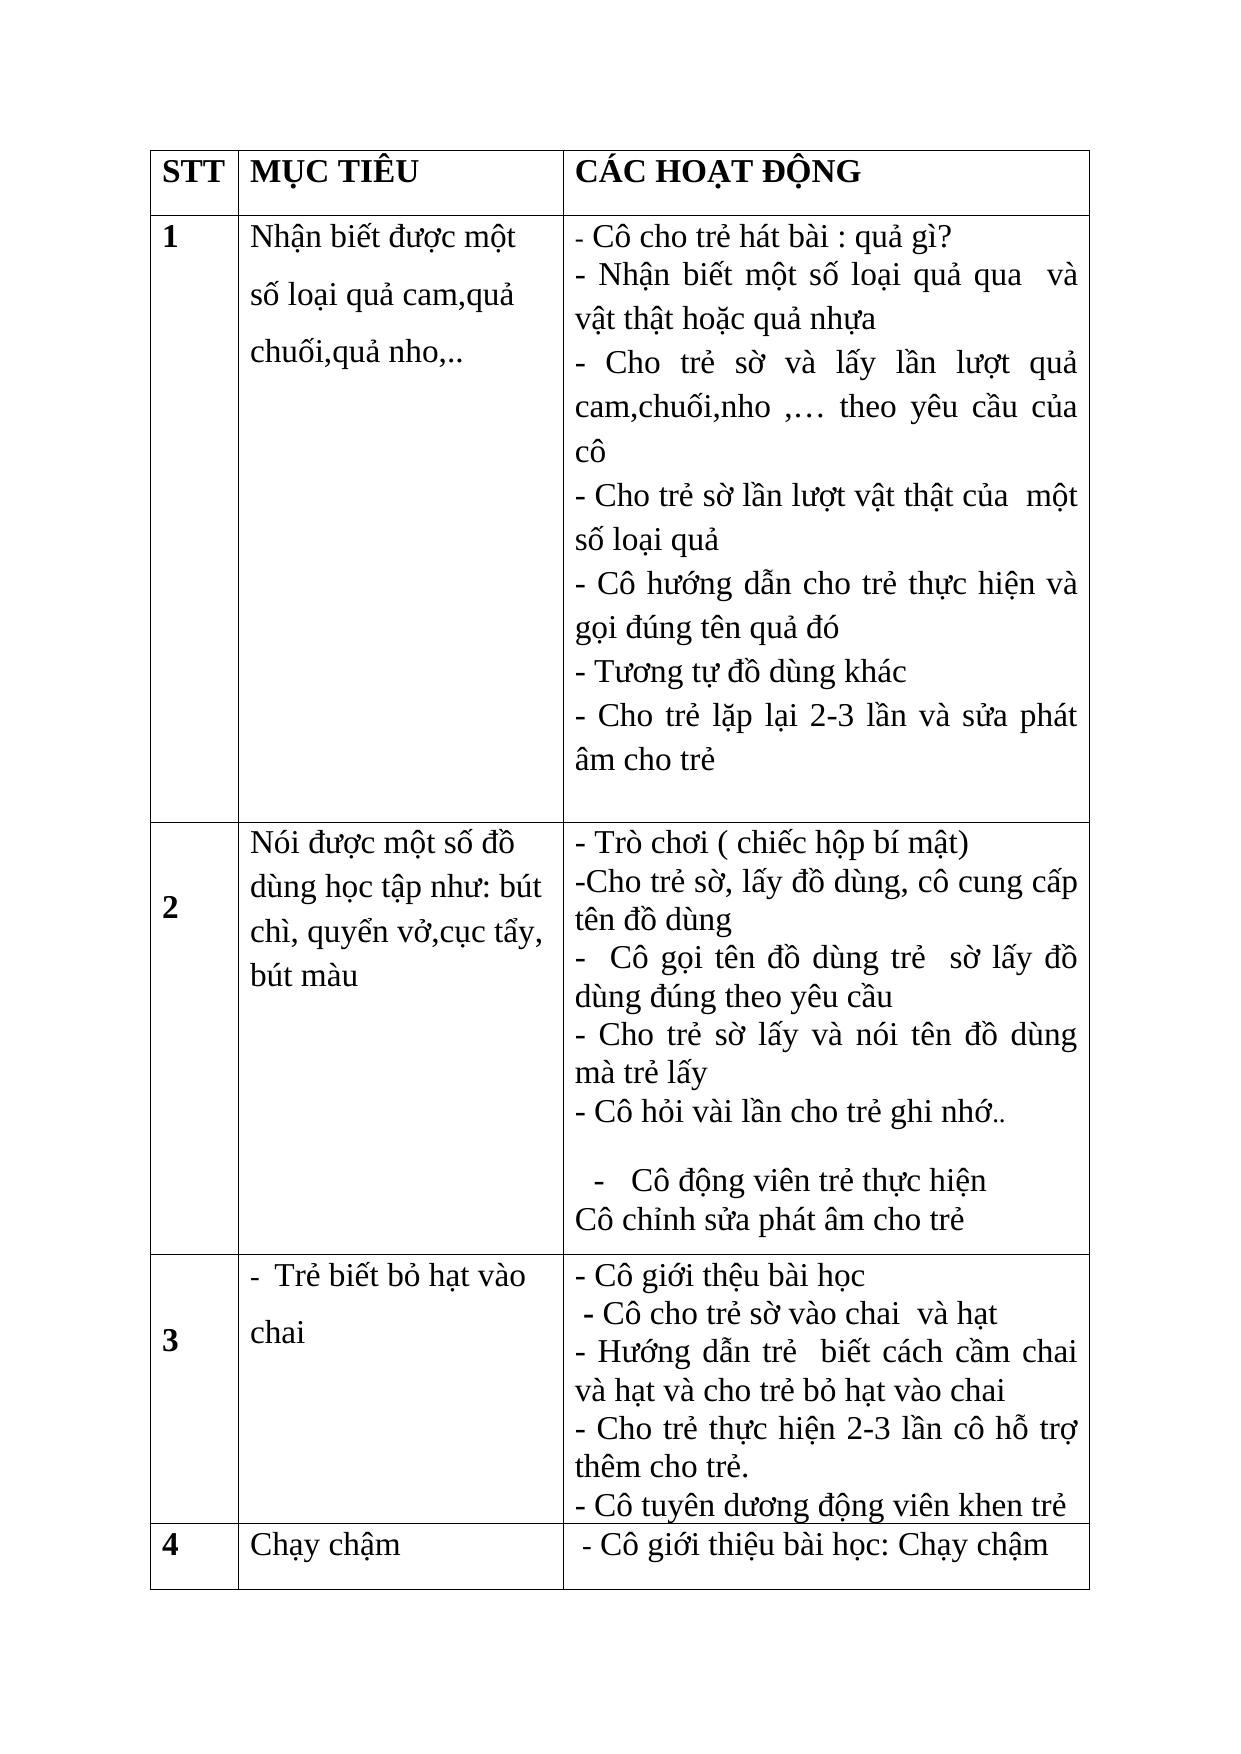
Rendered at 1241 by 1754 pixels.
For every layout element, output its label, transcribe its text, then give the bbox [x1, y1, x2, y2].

table_header CÁC HOẠT ĐỘNG [564, 151, 1089, 215]
table_cell Nói được một số đồ dùng học tập như: bút chì, quyển vở,cục tẩy, bút màu [239, 823, 563, 1254]
table_cell Chạy chậm [239, 1524, 563, 1588]
table_cell Nhận biết được một số loại quả cam,quả chuối,quả nho,.. [239, 216, 563, 822]
table_cell 1 [151, 216, 238, 822]
table_cell 4 [151, 1524, 238, 1588]
table_header MỤC TIÊU [239, 151, 563, 215]
table_cell - Cô cho trẻ hát bài : quả gì? - Nhận biết một số loại quả qua và vật thật hoặc quả nhựa - Cho trẻ sờ và lấy lần lượt quả cam,chuối,nho ,… theo yêu cầu của cô - Cho trẻ sờ lần lượt vật thật của một số loại quả - Cô hướng dẫn cho trẻ thực hiện và gọi đúng tên quả đó - Tương tự đồ dùng khác - Cho trẻ lặp lại 2-3 lần và sửa phát âm cho trẻ [564, 216, 1089, 822]
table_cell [564, 1524, 1089, 1588]
table_cell - Trẻ biết bỏ hạt vào chai [239, 1255, 563, 1523]
table_cell - Trò chơi ( chiếc hộp bí mật) -Cho trẻ sờ, lấy đồ dùng, cô cung cấp tên đồ dùng - Cô gọi tên đồ dùng trẻ sờ lấy đồ dùng đúng theo yêu cầu - Cho trẻ sờ lấy và nói tên đồ dùng mà trẻ lấy - Cô hỏi vài lần cho trẻ ghi nhớ.. Cô động viên trẻ thực hiện Cô chỉnh sửa phát âm cho trẻ [564, 823, 1089, 1254]
table_cell 3 [151, 1255, 238, 1523]
table_cell 2 [151, 823, 238, 1254]
table_header STT [151, 151, 238, 215]
table_cell - Cô giới thệu bài học - Cô cho trẻ sờ vào chai và hạt - Hướng dẫn trẻ biết cách cầm chai và hạt và cho trẻ bỏ hạt vào chai - Cho trẻ thực hiện 2-3 lần cô hỗ trợ thêm cho trẻ. - Cô tuyên dương động viên khen trẻ [564, 1255, 1089, 1523]
